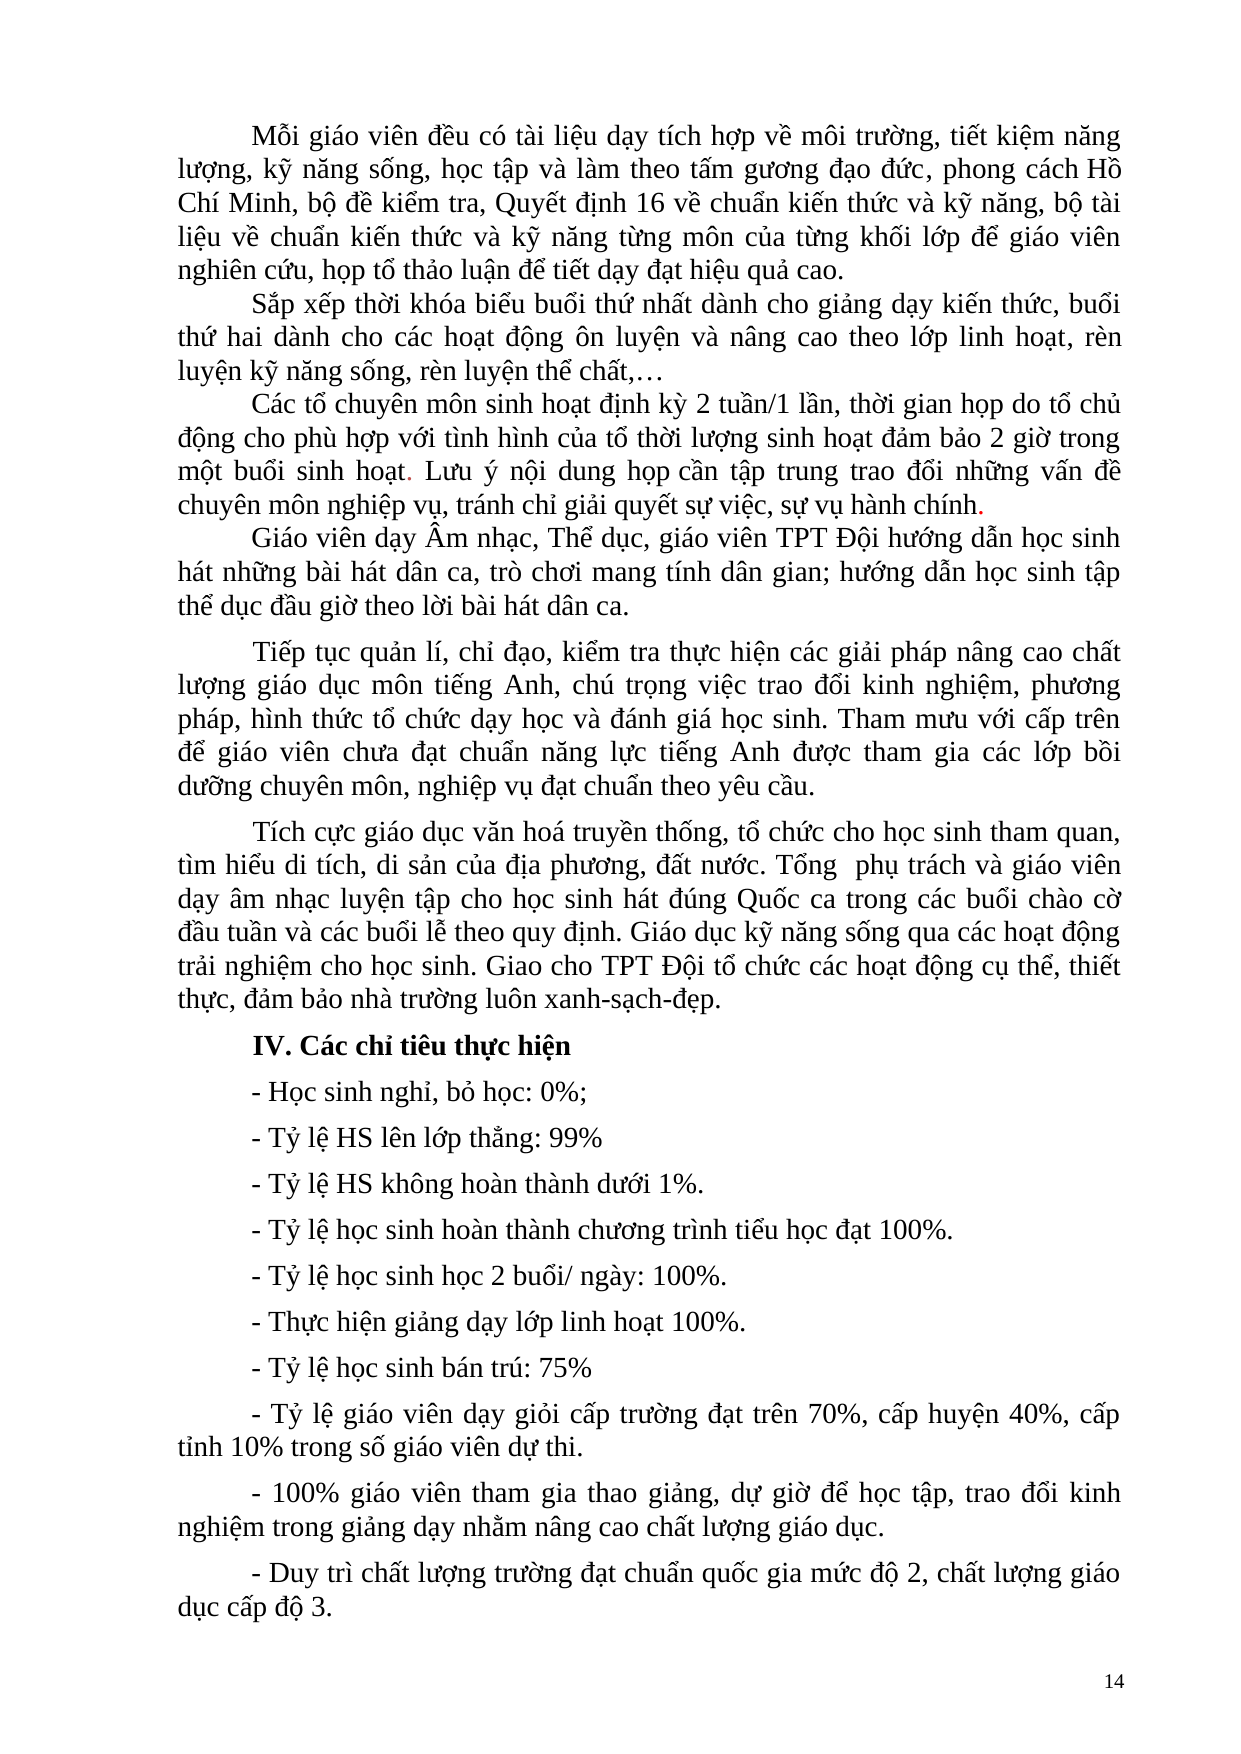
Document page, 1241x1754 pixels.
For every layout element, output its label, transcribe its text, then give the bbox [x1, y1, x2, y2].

text - Thực hiện giảng dạy lớp linh hoạt 100%. [177, 1304, 1122, 1337]
text Các tổ chuyên môn sinh hoạt định kỳ 2 tuần/1 lần, thời gian họp do tổ chủ động cho phù hợp với tình hình của tổ thời lượng sinh hoạt đảm bảo 2 giờ trong một buổi sinh hoạt. Lưu ý nội dung họp cần tập trung trao đổi những vấn đề chuyên môn nghiệp vụ, tránh chỉ giải quyết sự việc, sự vụ hành chính. [177, 386, 1122, 521]
text Tiếp tục quản lí, chỉ đạo, kiểm tra thực hiện các giải pháp nâng cao chất lượng giáo dục môn tiếng Anh, chú trọng việc trao đổi kinh nghiệm, phương pháp, hình thức tổ chức dạy học và đánh giá học sinh. Tham mưu với cấp trên để giáo viên chưa đạt chuẩn năng lực tiếng Anh được tham gia các lớp bồi dưỡng chuyên môn, nghiệp vụ đạt chuẩn theo yêu cầu. [177, 634, 1122, 801]
text - Tỷ lệ học sinh bán trú: 75% [177, 1350, 1122, 1383]
text - Tỷ lệ giáo viên dạy giỏi cấp trường đạt trên 70%, cấp huyện 40%, cấp tỉnh 10% trong số giáo viên dự thi. [177, 1396, 1122, 1463]
text - Duy trì chất lượng trường đạt chuẩn quốc gia mức độ 2, chất lượng giáo dục cấp độ 3. [177, 1555, 1122, 1622]
text Giáo viên dạy Âm nhạc, Thể dục, giáo viên TPT Đội hướng dẫn học sinh hát những bài hát dân ca, trò chơi mang tính dân gian; hướng dẫn học sinh tập thể dục đầu giờ theo lời bài hát dân ca. [177, 521, 1122, 621]
text - Tỷ lệ học sinh học 2 buổi/ ngày: 100%. [177, 1258, 1122, 1291]
text Mỗi giáo viên đều có tài liệu dạy tích hợp về môi trường, tiết kiệm năng lượng, kỹ năng sống, học tập và làm theo tấm gương đạo đức, phong cách Hồ Chí Minh, bộ đề kiểm tra, Quyết định 16 về chuẩn kiến thức và kỹ năng, bộ tài liệu về chuẩn kiến thức và kỹ năng từng môn của từng khối lớp để giáo viên nghiên cứu, họp tổ thảo luận để tiết dạy đạt hiệu quả cao. [177, 118, 1122, 286]
text - Tỷ lệ học sinh hoàn thành chương trình tiểu học đạt 100%. [177, 1212, 1122, 1245]
text IV. Các chỉ tiêu thực hiện [177, 1028, 1122, 1061]
text - Học sinh nghỉ, bỏ học: 0%; [177, 1074, 1122, 1107]
text Tích cực giáo dục văn hoá truyền thống, tổ chức cho học sinh tham quan, tìm hiểu di tích, di sản của địa phương, đất nước. Tổng phụ trách và giáo viên dạy âm nhạc luyện tập cho học sinh hát đúng Quốc ca trong các buổi chào cờ đầu tuần và các buổi lễ theo quy định. Giáo dục kỹ năng sống qua các hoạt động trải nghiệm cho học sinh. Giao cho TPT Đội tổ chức các hoạt động cụ thể, thiết thực, đảm bảo nhà trường luôn xanh-sạch-đẹp. [177, 814, 1122, 1015]
text - Tỷ lệ HS không hoàn thành dưới 1%. [177, 1166, 1122, 1199]
text - 100% giáo viên tham gia thao giảng, dự giờ để học tập, trao đổi kinh nghiệm trong giảng dạy nhằm nâng cao chất lượng giáo dục. [177, 1476, 1122, 1543]
text - Tỷ lệ HS lên lớp thẳng: 99% [177, 1120, 1122, 1153]
text Sắp xếp thời khóa biểu buổi thứ nhất dành cho giảng dạy kiến thức, buổi thứ hai dành cho các hoạt động ôn luyện và nâng cao theo lớp linh hoạt, rèn luyện kỹ năng sống, rèn luyện thể chất,… [177, 286, 1122, 386]
